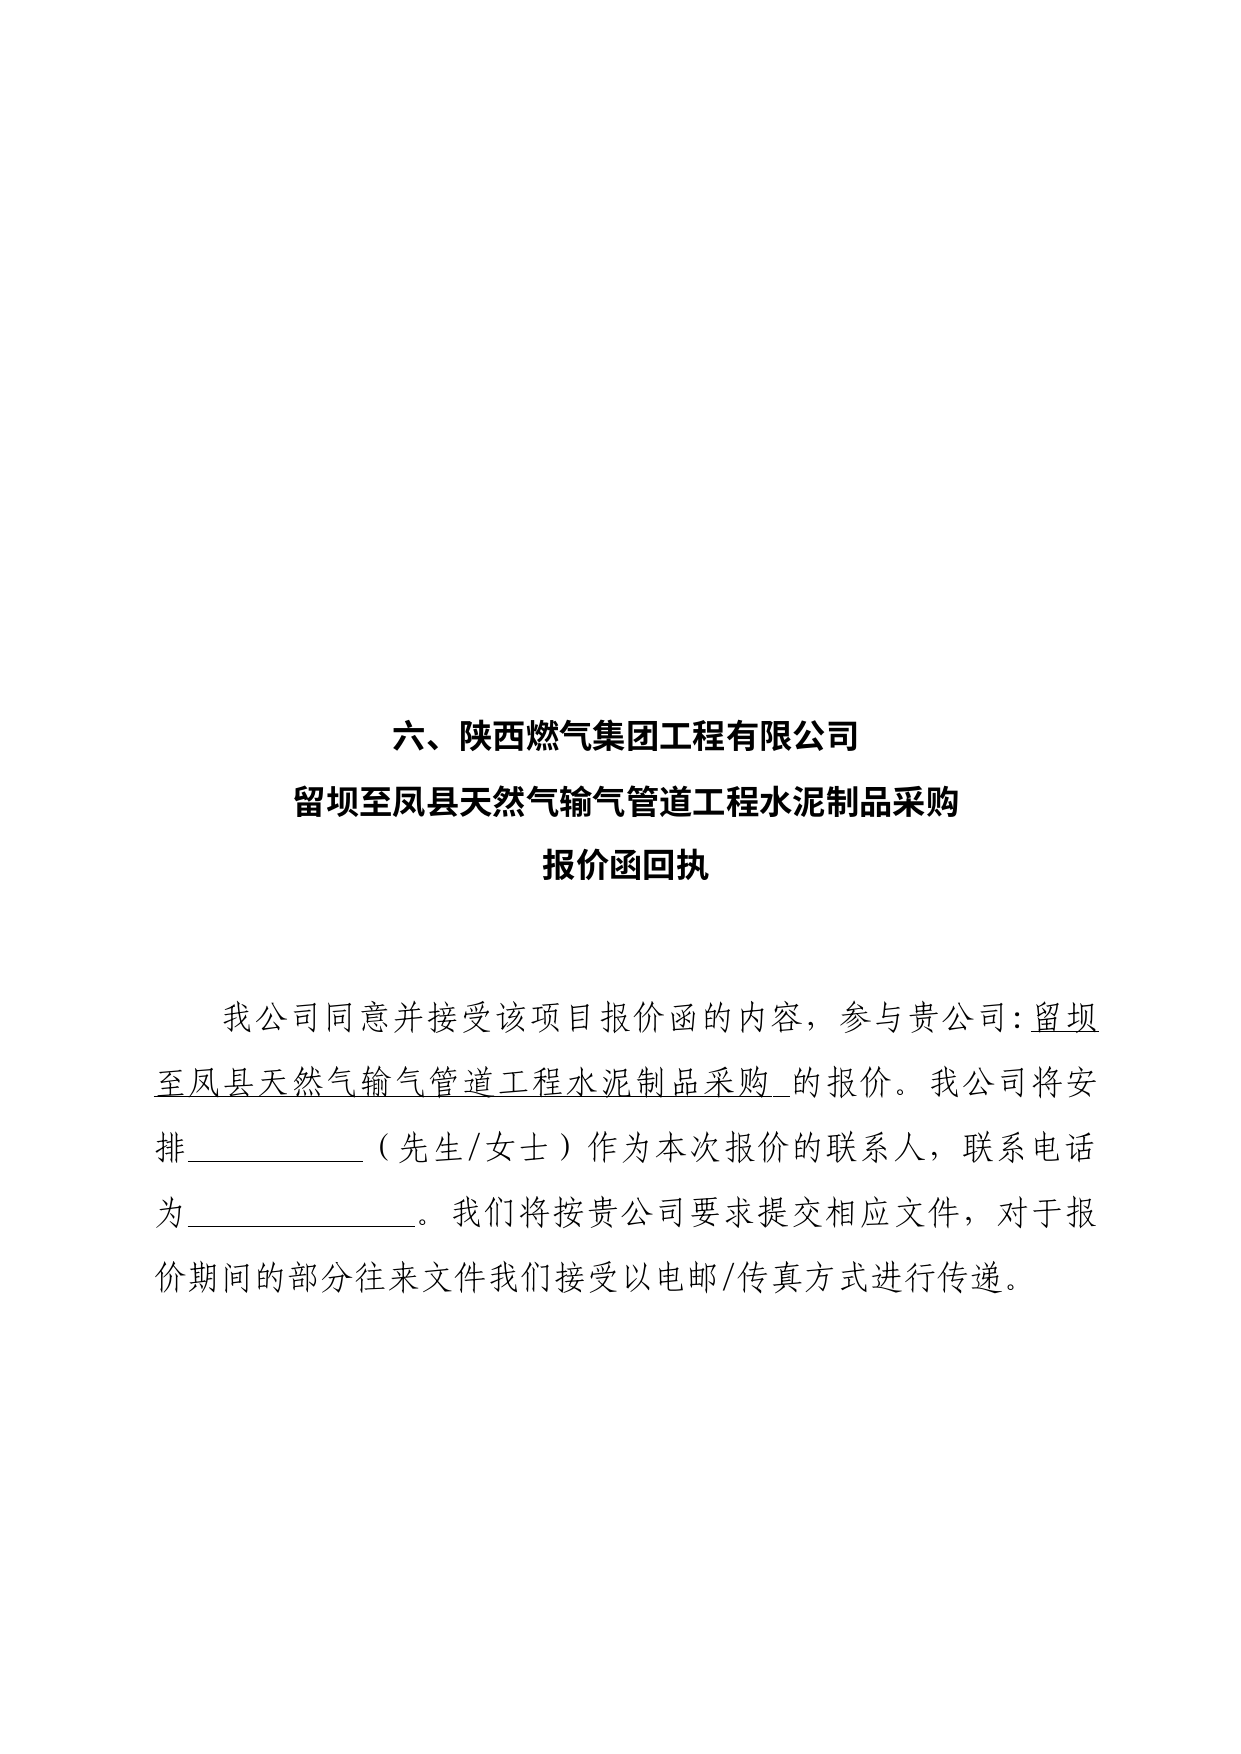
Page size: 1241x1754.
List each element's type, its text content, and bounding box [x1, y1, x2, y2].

list 六、陕西燃气集团工程有限公司 [153, 702, 1098, 767]
text 留坝至凤县天然气输气管道工程水泥制品采购 [153, 767, 1098, 832]
text 我公司同意并接受该项目报价函的内容，参与贵公司:留坝至凤县天然气输气管道工程水泥制品采购 的报价。我公司将安排 （先生/女士）作为本次报价的联系人，联系电话为 。我们将按贵公司要求提交相应文件，对于报价期间的部分往来文件我们接受以电邮/传真方式进行传递。 [153, 983, 1098, 1308]
text 报价函回执 [153, 832, 1098, 897]
